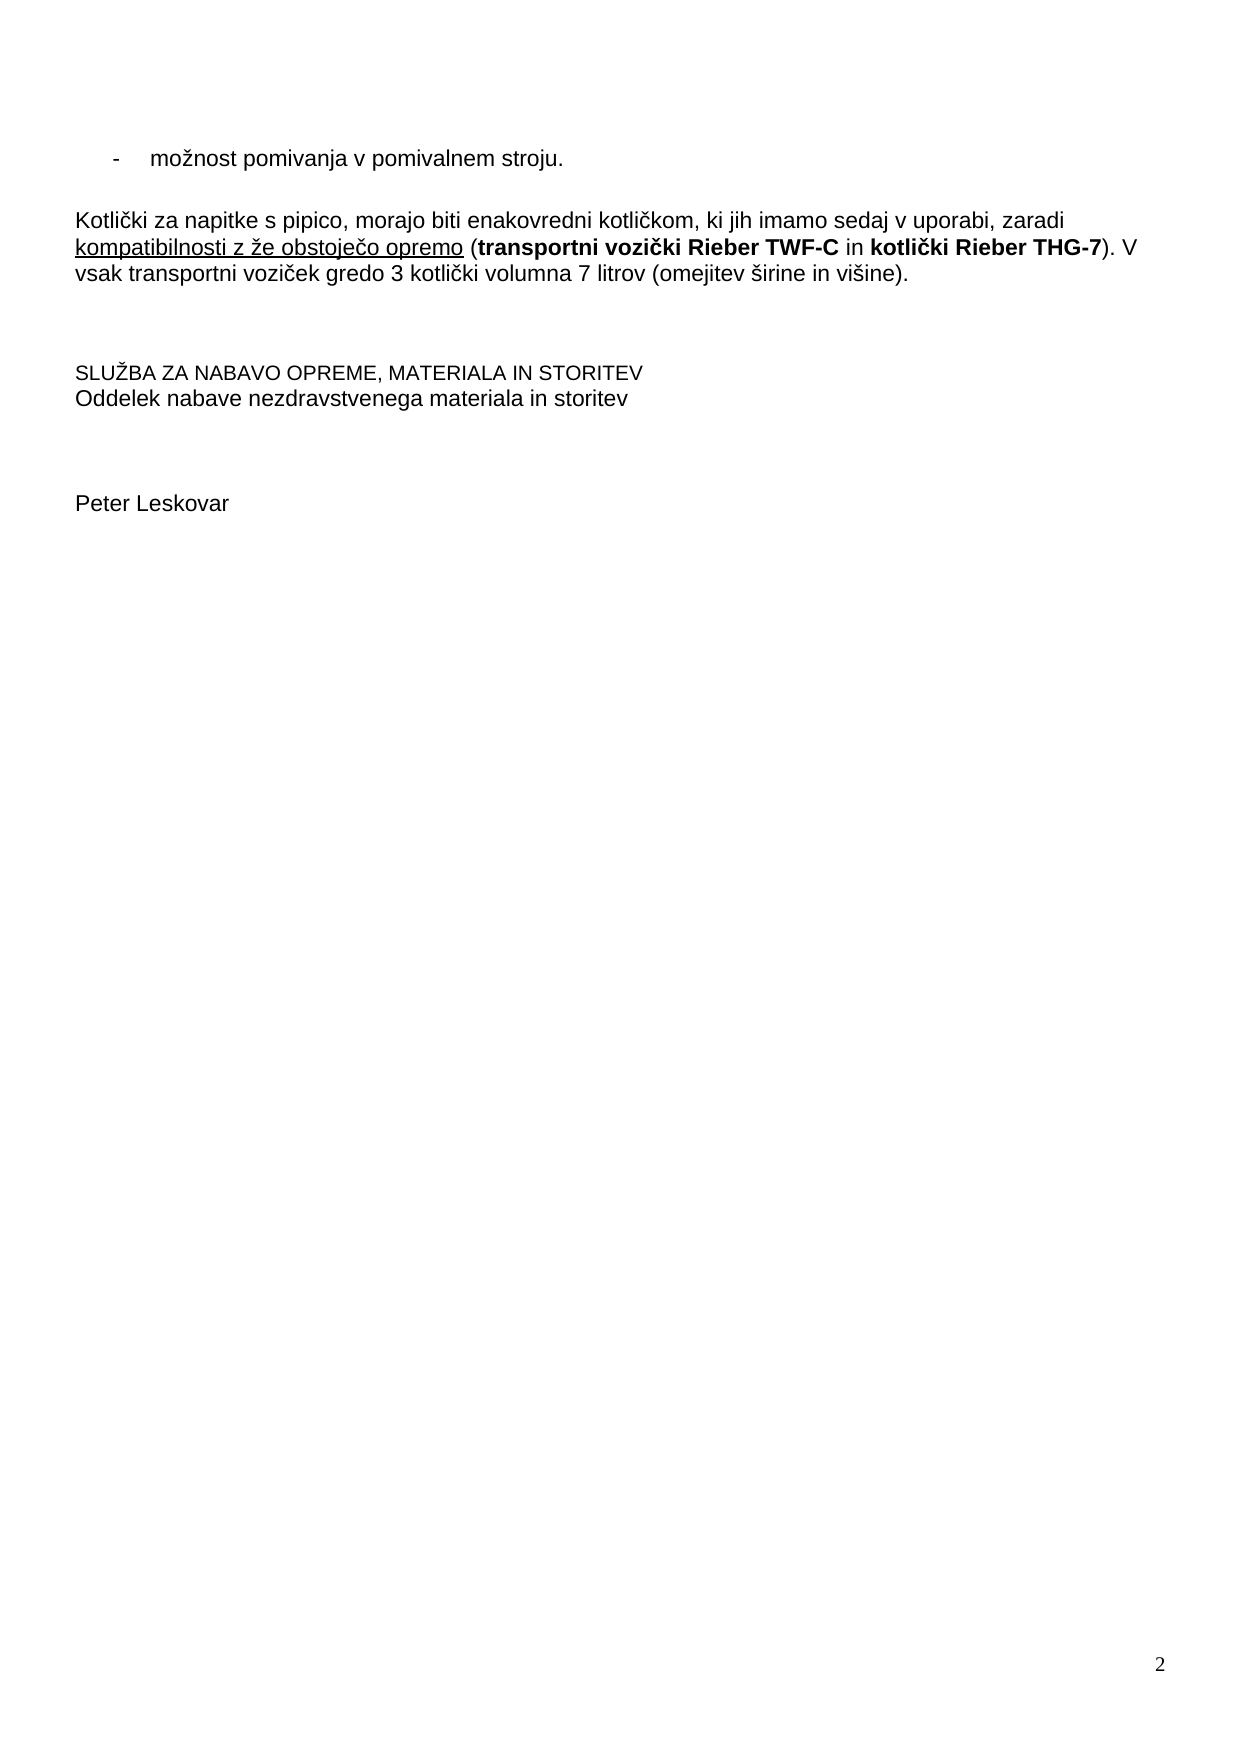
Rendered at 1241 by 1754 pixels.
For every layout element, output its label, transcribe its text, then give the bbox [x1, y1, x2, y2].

text SLUŽBA ZA NABAVO OPREME, MATERIALA IN STORITEV [75, 361, 1165, 384]
list možnost pomivanja v pomivalnem stroju. [112, 142, 1180, 173]
text Peter Leskovar [75, 490, 1165, 516]
text Kotlički za napitke s pipico, morajo biti enakovredni kotličkom, ki jih imamo sedaj v uporabi, zaradi kompatibilnosti z že obstoječo opremo (transportni vozički Rieber TWF-C in kotlički Rieber THG-7). V vsak transportni voziček gredo 3 kotlički volumna 7 litrov (omejitev širine in višine). [75, 207, 1180, 286]
text Oddelek nabave nezdravstvenega materiala in storitev [75, 384, 1165, 411]
